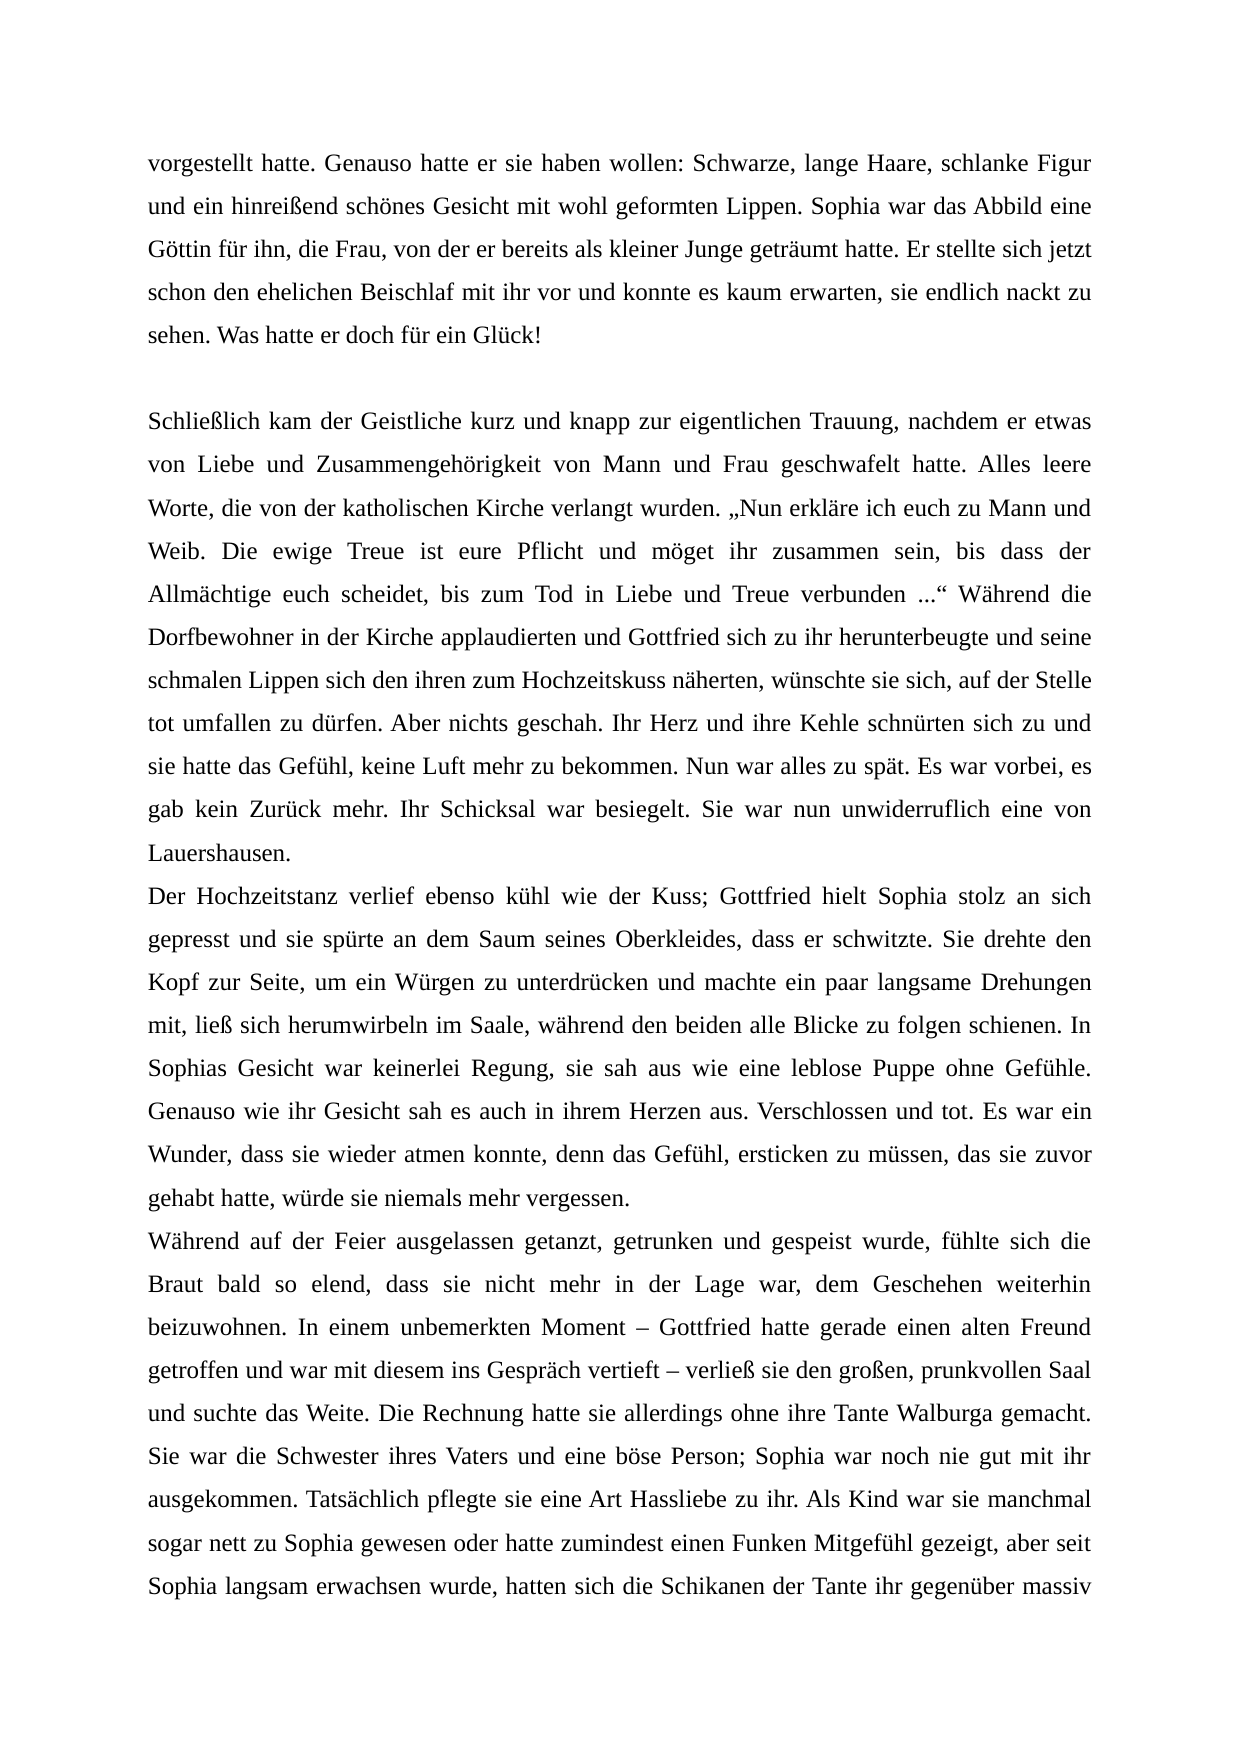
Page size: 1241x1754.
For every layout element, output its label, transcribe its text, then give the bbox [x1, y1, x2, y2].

text Der Hochzeitstanz verlief ebenso kühl wie der Kuss; Gottfried hielt Sophia stolz an sich gepresst und sie spürte an dem Saum seines Oberkleides, dass er schwitzte. Sie drehte den Kopf zur Seite, um ein Würgen zu unterdrücken und machte ein paar langsame Drehungen mit, ließ sich herumwirbeln im Saale, während den beiden alle Blicke zu folgen schienen. In Sophias Gesicht war keinerlei Regung, sie sah aus wie eine leblose Puppe ohne Gefühle. Genauso wie ihr Gesicht sah es auch in ihrem Herzen aus. Verschlossen und tot. Es war ein Wunder, dass sie wieder atmen konnte, denn das Gefühl, ersticken zu müssen, das sie zuvor gehabt hatte, würde sie niemals mehr vergessen. [148, 881, 1093, 1211]
text Schließlich kam der Geistliche kurz und knapp zur eigentlichen Trauung, nachdem er etwas von Liebe und Zusammengehörigkeit von Mann und Frau geschwafelt hatte. Alles leere Worte, die von der katholischen Kirche verlangt wurden. „Nun erkläre ich euch zu Mann und Weib. Die ewige Treue ist eure Pflicht und möget ihr zusammen sein, bis dass der Allmächtige euch scheidet, bis zum Tod in Liebe und Treue verbunden ...“ Während die Dorfbewohner in der Kirche applaudierten und Gottfried sich zu ihr herunterbeugte und seine schmalen Lippen sich den ihren zum Hochzeitskuss näherten, wünschte sie sich, auf der Stelle tot umfallen zu dürfen. Aber nichts geschah. Ihr Herz und ihre Kehle schnürten sich zu und sie hatte das Gefühl, keine Luft mehr zu bekommen. Nun war alles zu spät. Es war vorbei, es gab kein Zurück mehr. Ihr Schicksal war besiegelt. Sie war nun unwiderruflich eine von Lauershausen. [148, 406, 1093, 866]
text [148, 148, 1093, 349]
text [148, 1226, 1093, 1599]
